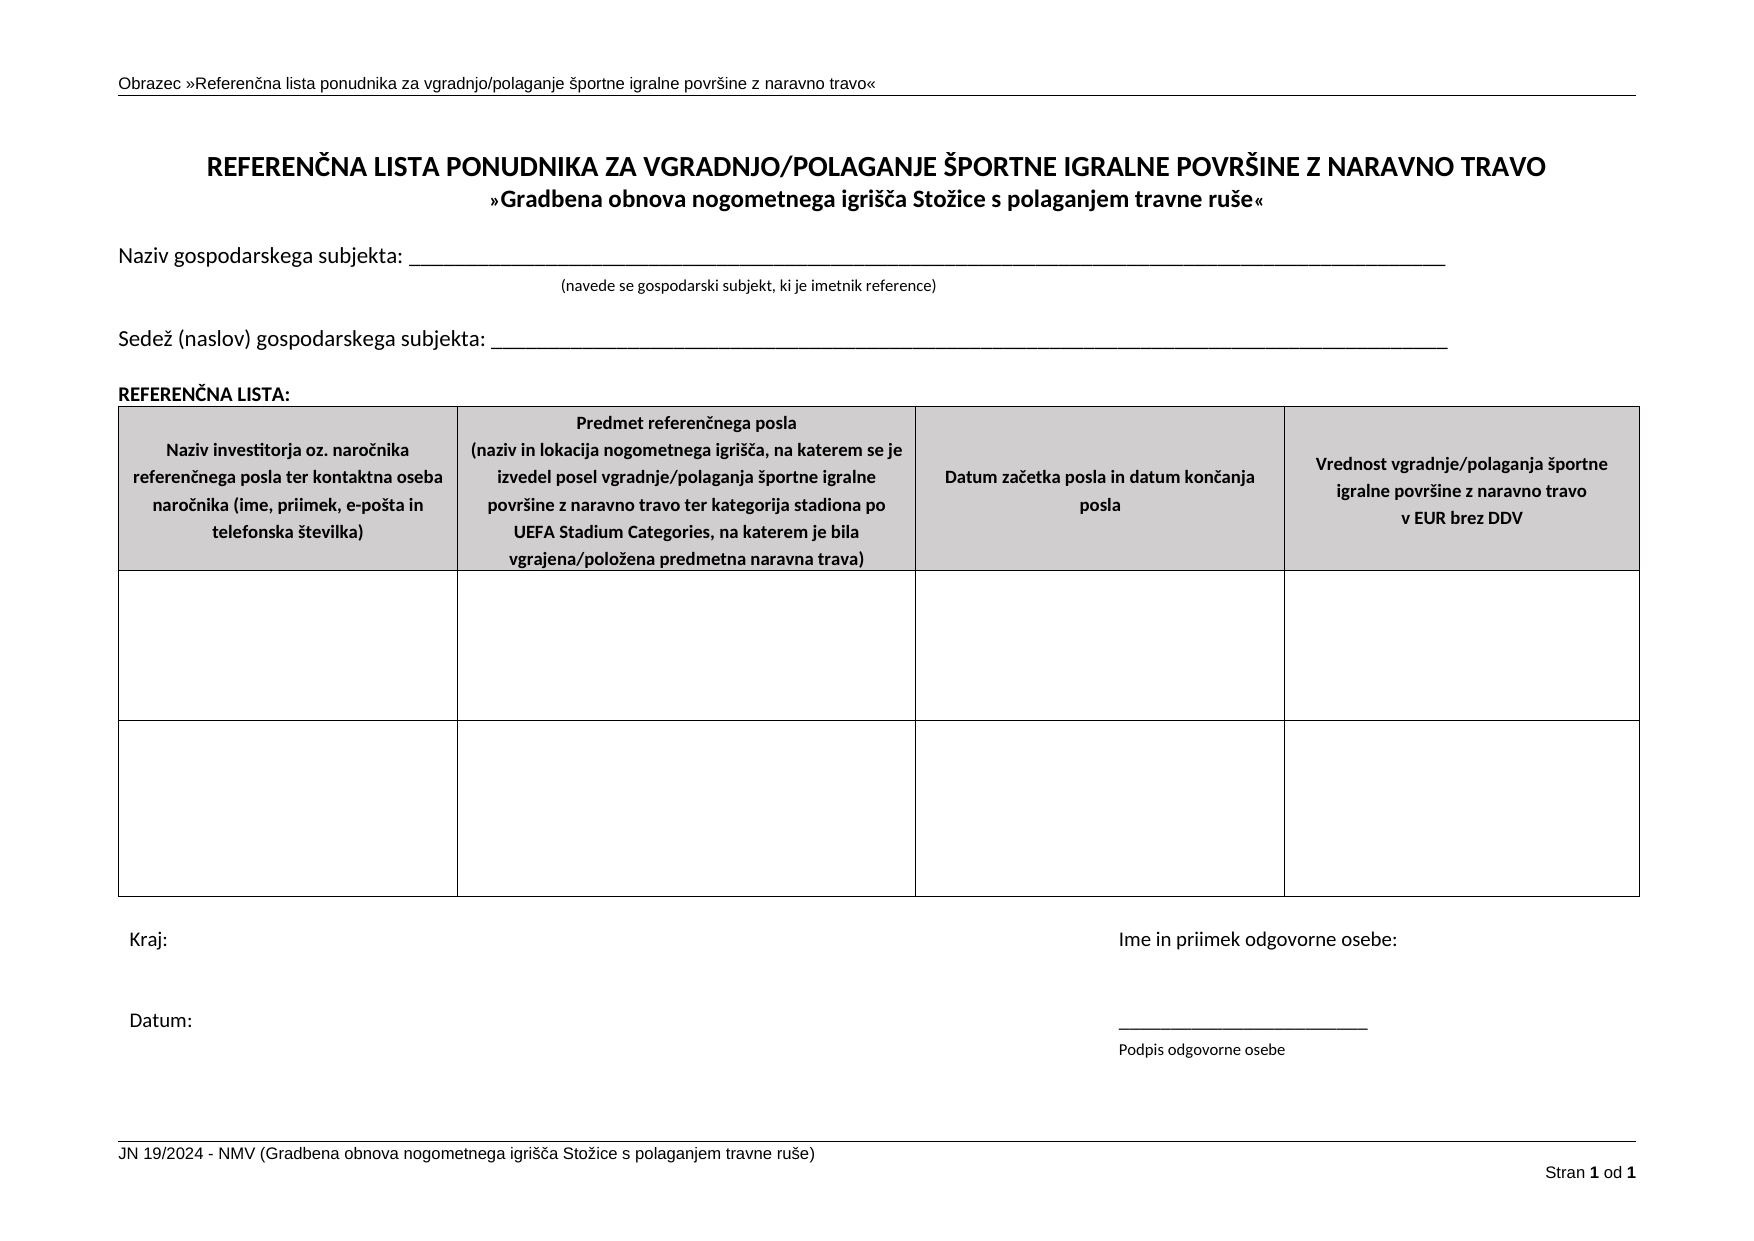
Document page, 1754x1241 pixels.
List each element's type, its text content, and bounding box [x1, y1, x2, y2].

table_cell [458, 721, 915, 896]
text Sedež (naslov) gospodarskega subjekta: ____________________________________________________________________________________ [118, 324, 1636, 352]
text (navede se gospodarski subjekt, ki je imetnik reference) [487, 269, 1636, 296]
table_cell [1285, 571, 1639, 720]
table_header Naziv investitorja oz. naročnika referenčnega posla ter kontaktna oseba naročnika (ime, priimek, e-pošta in telefonska številka) [119, 407, 457, 570]
table_header Predmet referenčnega posla (naziv in lokacija nogometnega igrišča, na katerem se je izvedel posel vgradnje/polaganja športne igralne površine z naravno travo ter kategorija stadiona po UEFA Stadium Categories, na katerem je bila vgrajena/položena predmetna naravna trava) [458, 407, 915, 570]
table_header Vrednost vgradnje/polaganja športne igralne površine z naravno travo v EUR brez DDV [1285, 407, 1639, 570]
table_cell ________________________ Podpis odgovorne osebe [1108, 1005, 1536, 1059]
text »Gradbena obnova nogometnega igrišča Stožice s polaganjem travne ruše« [118, 183, 1636, 214]
text REFERENČNA LISTA PONUDNIKA ZA VGRADNJO/POLAGANJE ŠPORTNE IGRALNE POVRŠINE Z NARAVNO TRAVO [118, 148, 1636, 183]
text Naziv gospodarskega subjekta: ___________________________________________________________________________________________ [118, 241, 1636, 269]
table_cell Datum: [118, 1005, 1107, 1059]
table_cell [119, 571, 457, 720]
table_cell [916, 571, 1284, 720]
table_cell [1285, 721, 1639, 896]
table_cell [119, 721, 457, 896]
text REFERENČNA LISTA: [118, 379, 1636, 406]
table_header Datum začetka posla in datum končanja posla [916, 407, 1284, 570]
table_cell Kraj: [118, 897, 1107, 1005]
table_cell [458, 571, 915, 720]
table_cell [916, 721, 1284, 896]
table_cell Ime in priimek odgovorne osebe: [1108, 897, 1536, 1005]
